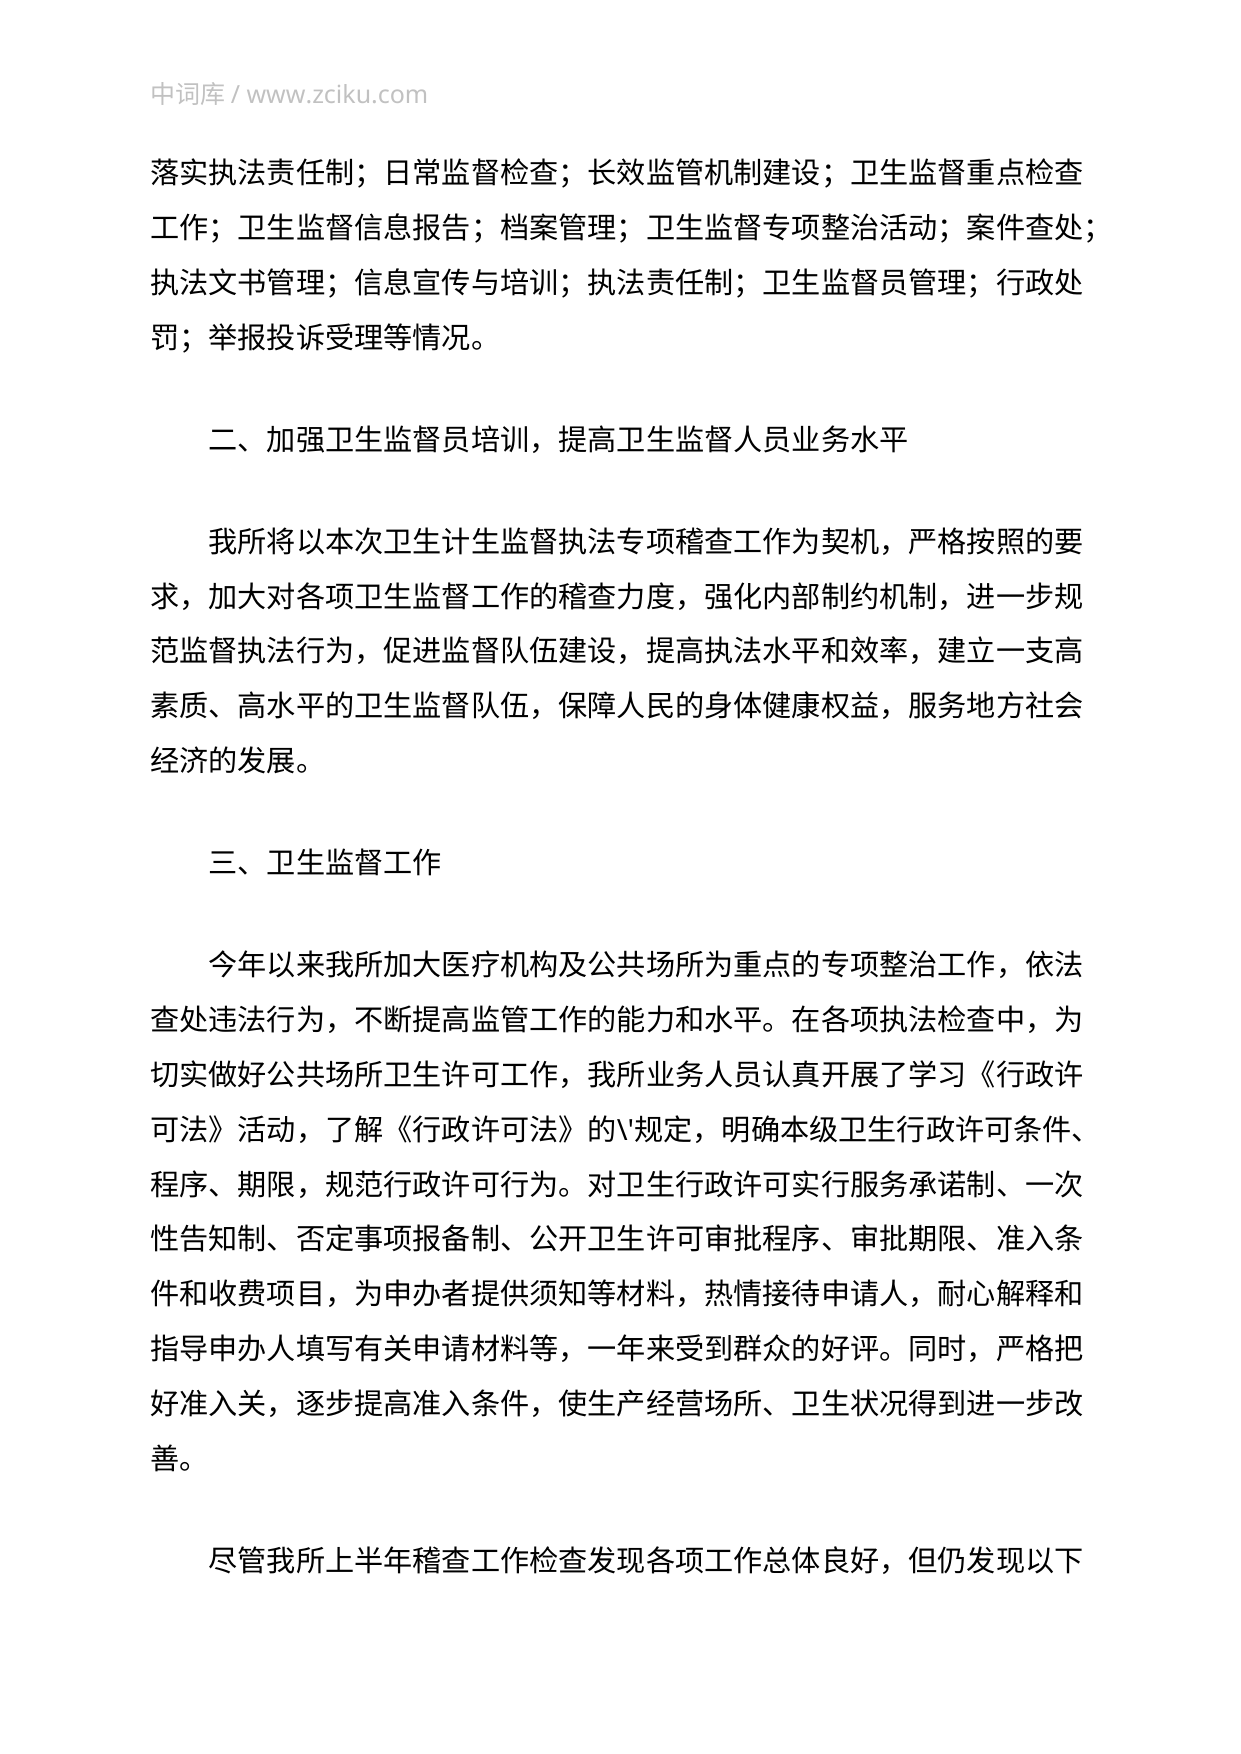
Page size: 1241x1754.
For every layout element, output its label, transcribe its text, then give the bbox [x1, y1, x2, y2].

text 今年以来我所加大医疗机构及公共场所为重点的专项整治工作，依法查处违法行为，不断提高监管工作的能力和水平。在各项执法检查中，为切实做好公共场所卫生许可工作，我所业务人员认真开展了学习《行政许可法》活动，了解《行政许可法》的\'规定，明确本级卫生行政许可条件、程序、期限，规范行政许可行为。对卫生行政许可实行服务承诺制、一次性告知制、否定事项报备制、公开卫生许可审批程序、审批期限、准入条件和收费项目，为申办者提供须知等材料，热情接待申请人，耐心解释和指导申办人填写有关申请材料等，一年来受到群众的好评。同时，严格把好准入关，逐步提高准入条件，使生产经营场所、卫生状况得到进一步改善。 [150, 941, 1090, 1478]
text 二、加强卫生监督员培训，提高卫生监督人员业务水平 [150, 416, 1090, 459]
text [150, 150, 1090, 357]
text 三、卫生监督工作 [150, 839, 1090, 882]
text 我所将以本次卫生计生监督执法专项稽查工作为契机，严格按照的要求，加大对各项卫生监督工作的稽查力度，强化内部制约机制，进一步规范监督执法行为，促进监督队伍建设，提高执法水平和效率，建立一支高素质、高水平的卫生监督队伍，保障人民的身体健康权益，服务地方社会经济的发展。 [150, 518, 1090, 780]
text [150, 1537, 1090, 1579]
